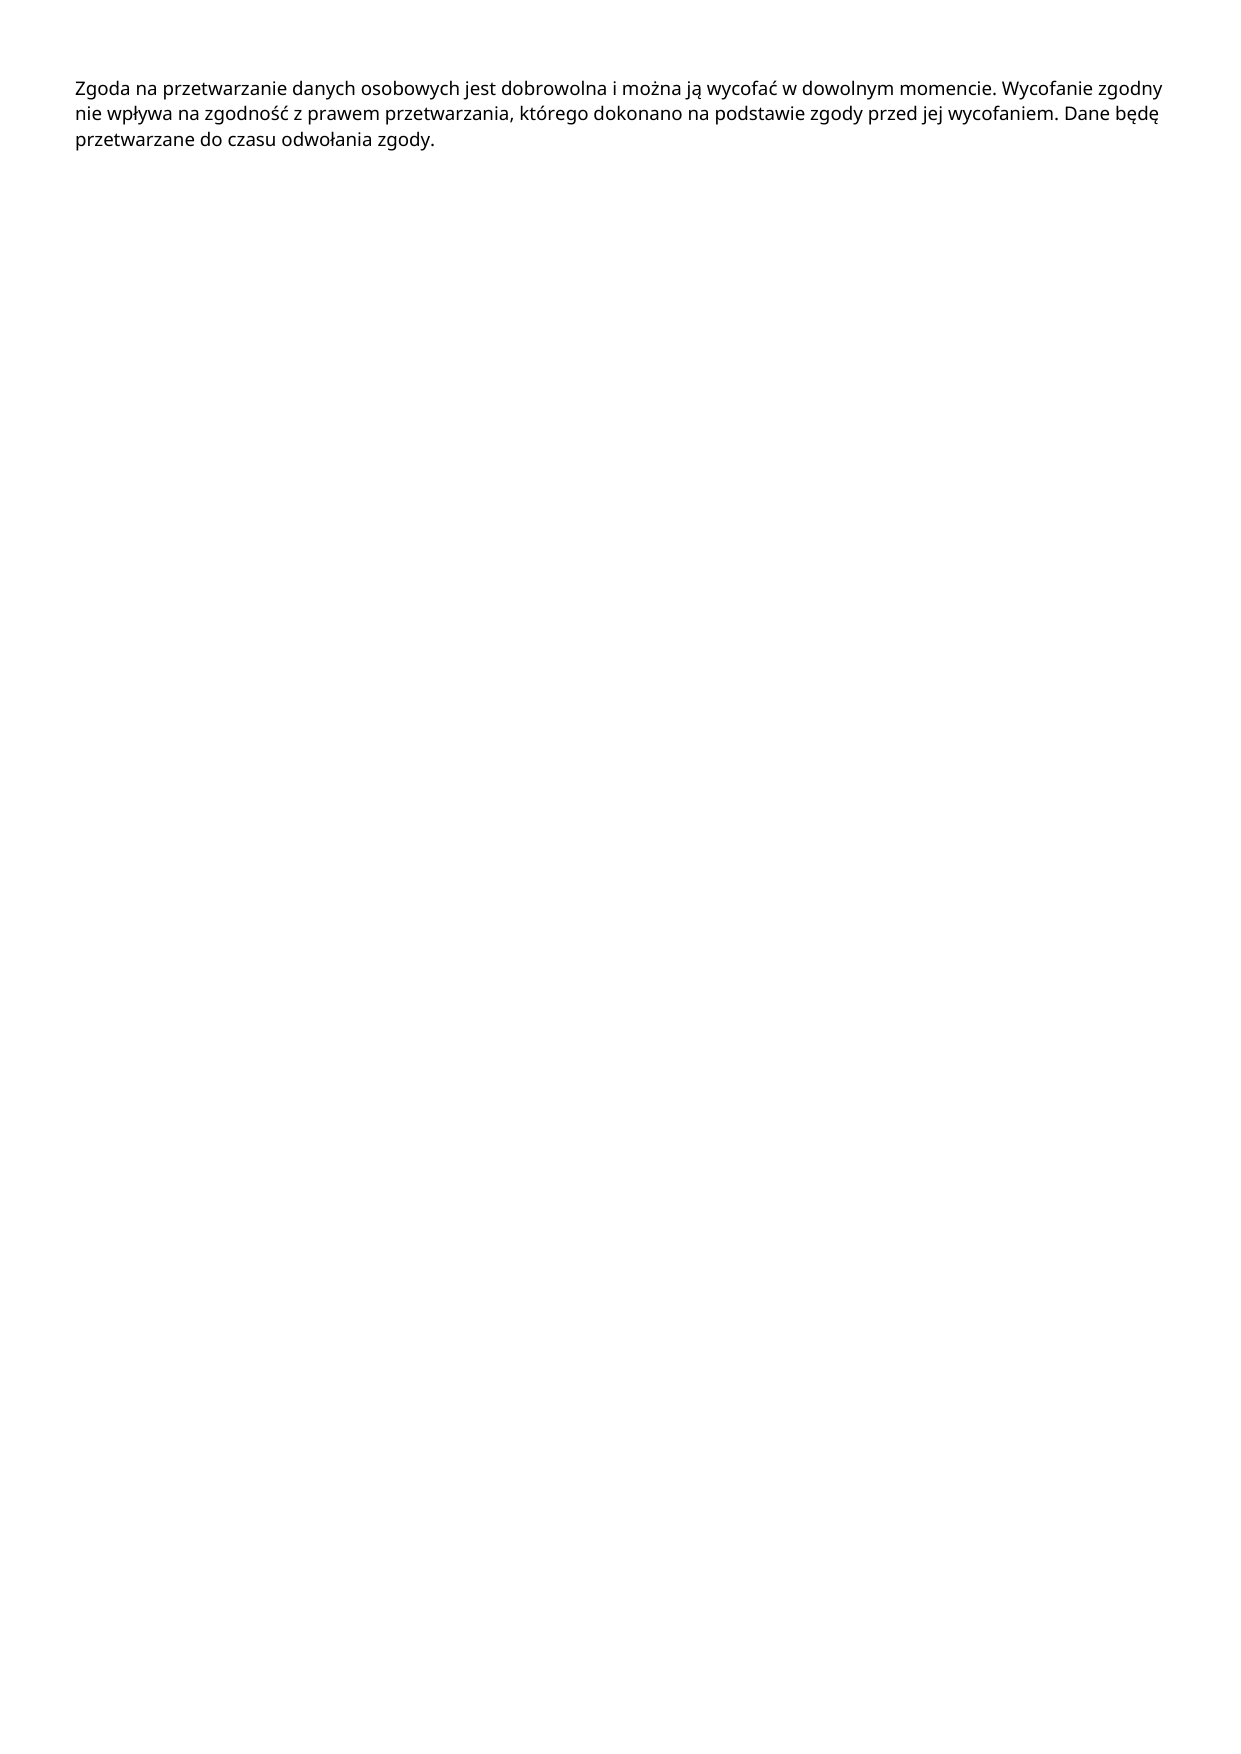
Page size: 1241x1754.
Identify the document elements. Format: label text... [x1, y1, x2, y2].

text Zgoda na przetwarzanie danych osobowych jest dobrowolna i można ją wycofać w dowolnym momencie. Wycofanie zgodny nie wpływa na zgodność z prawem przetwarzania, którego dokonano na podstawie zgody przed jej wycofaniem. Dane będę przetwarzane do czasu odwołania zgody. [75, 75, 1165, 152]
